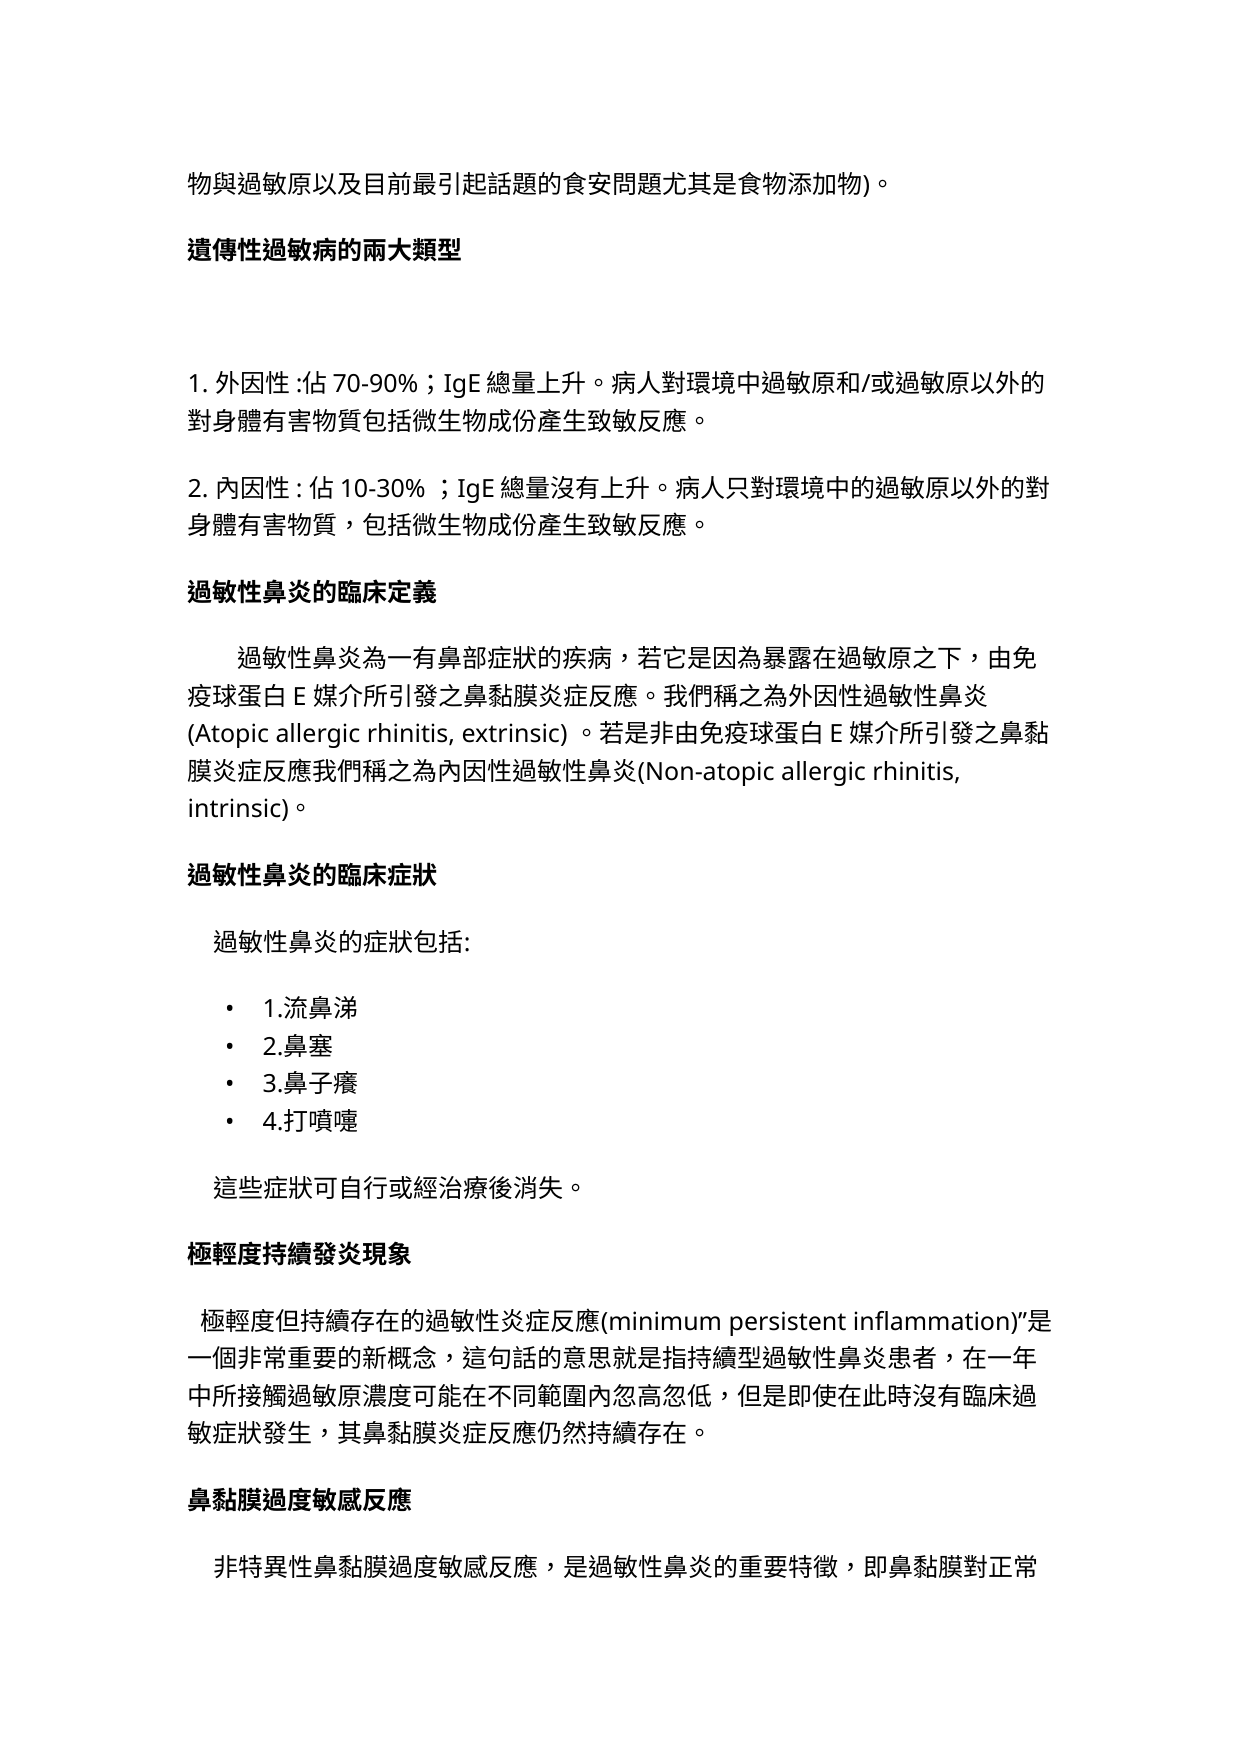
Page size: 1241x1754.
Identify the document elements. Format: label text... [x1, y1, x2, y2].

text 極輕度但持續存在的過敏性炎症反應(minimum persistent inflammation)”是一個非常重要的新概念，這句話的意思就是指持續型過敏性鼻炎患者，在一年中所接觸過敏原濃度可能在不同範圍內忽高忽低，但是即使在此時沒有臨床過敏症狀發生，其鼻黏膜炎症反應仍然持續存在。 [187, 1301, 1053, 1451]
text 遺傳性過敏病的兩大類型 [187, 230, 1053, 267]
text 1. 外因性 :佔70-90%；IgE總量上升。病人對環境中過敏原和/或過敏原以外的對身體有害物質包括微生物成份產生致敏反應。 [187, 363, 1053, 438]
text 過敏性鼻炎的臨床症狀 [187, 855, 1053, 892]
text 2. 內因性 : 佔 10-30% ；IgE總量沒有上升。病人只對環境中的過敏原以外的對身體有害物質，包括微生物成份產生致敏反應。 [187, 467, 1053, 542]
text 過敏性鼻炎的臨床定義 [187, 572, 1053, 609]
text 過敏性鼻炎為一有鼻部症狀的疾病，若它是因為暴露在過敏原之下，由免疫球蛋白E 媒介所引發之鼻黏膜炎症反應。我們稱之為外因性過敏性鼻炎(Atopic allergic rhinitis, extrinsic) 。若是非由免疫球蛋白E 媒介所引發之鼻黏膜炎症反應我們稱之為內因性過敏性鼻炎(Non-atopic allergic rhinitis, intrinsic)。 [187, 638, 1053, 826]
list 2.鼻塞 [225, 1026, 1053, 1063]
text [187, 1547, 1053, 1584]
text 這些症狀可自行或經治療後消失。 [187, 1167, 1053, 1205]
list 1.流鼻涕 [225, 988, 1053, 1026]
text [187, 164, 1053, 201]
list 3.鼻子癢 [225, 1063, 1053, 1101]
list 4.打噴嚏 [225, 1101, 1053, 1138]
text 鼻黏膜過度敏感反應 [187, 1480, 1053, 1517]
text 過敏性鼻炎的症狀包括: [187, 922, 1053, 959]
text 極輕度持續發炎現象 [187, 1234, 1053, 1272]
